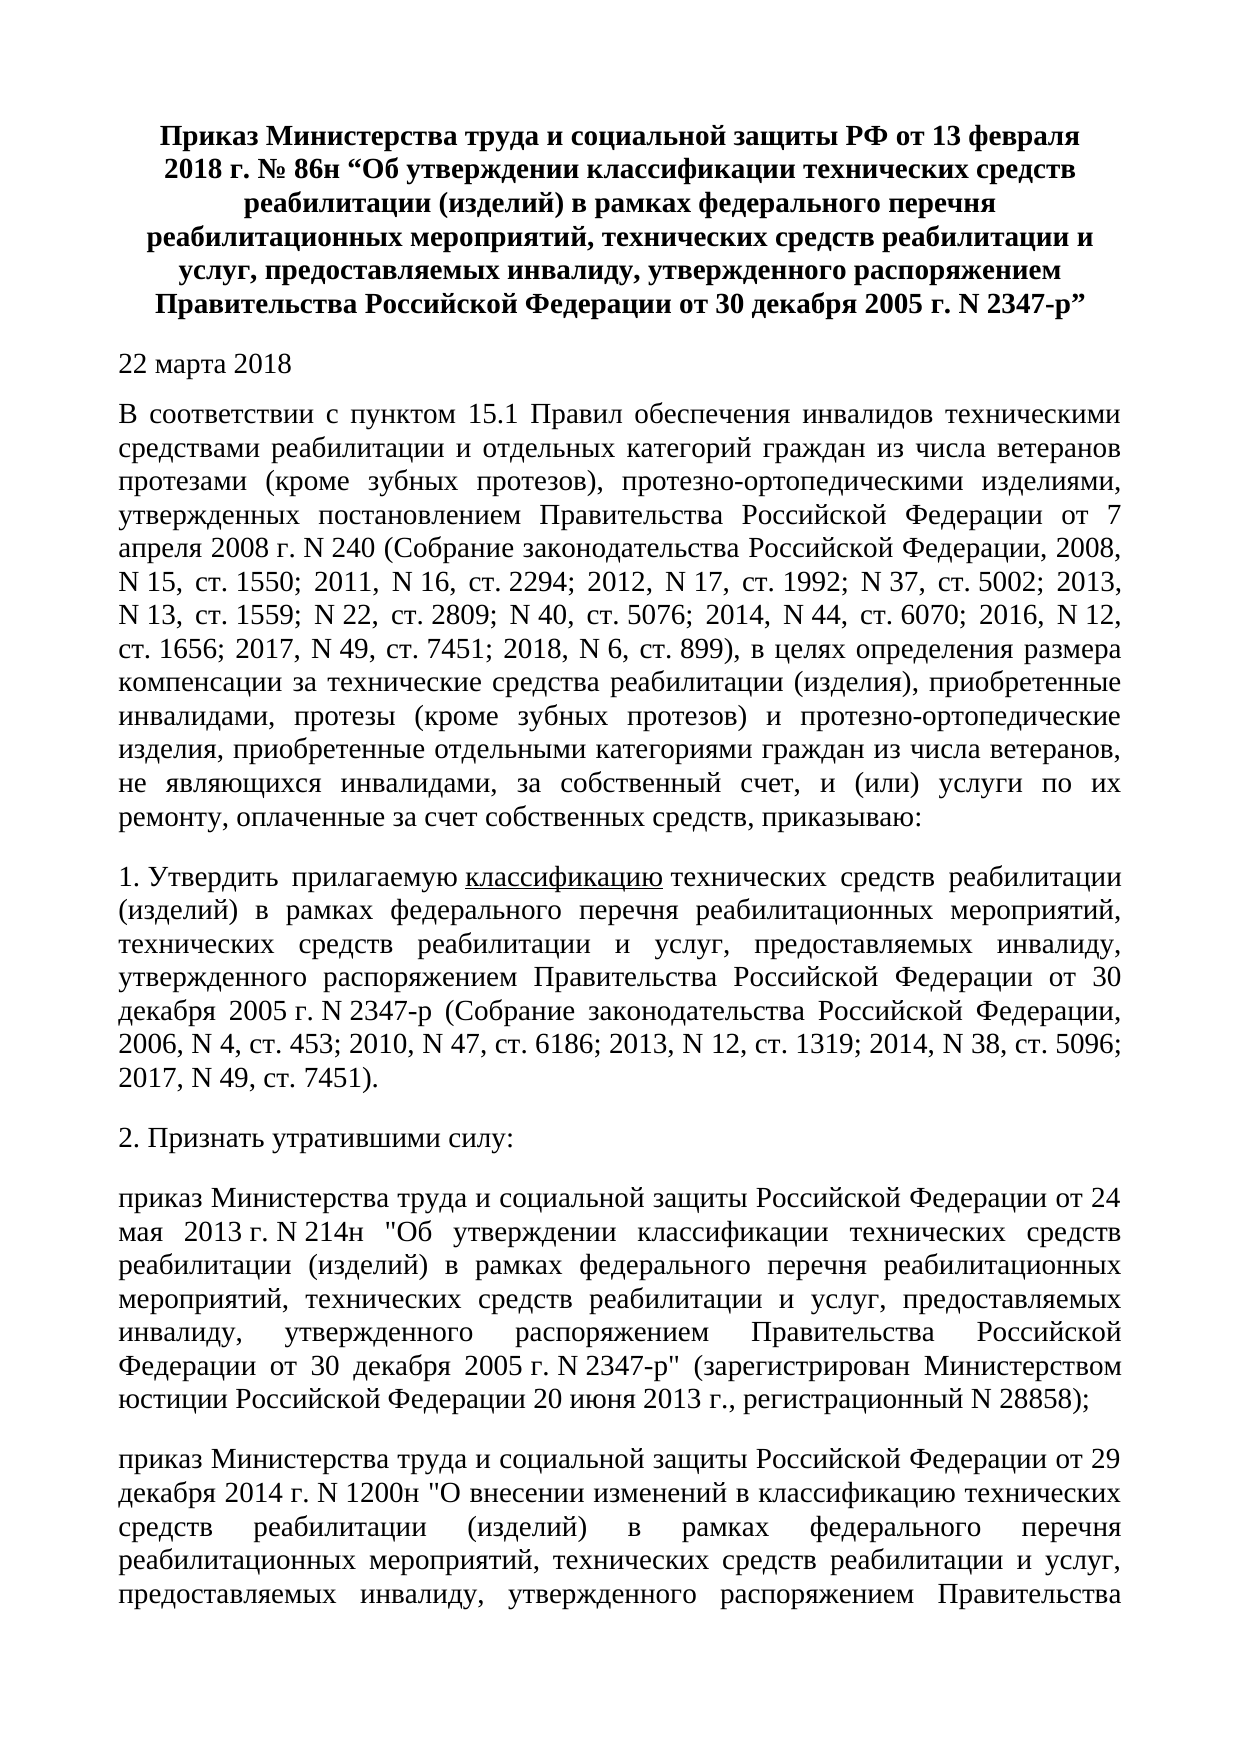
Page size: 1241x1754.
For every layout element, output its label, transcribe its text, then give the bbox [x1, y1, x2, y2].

text Приказ Министерства труда и социальной защиты РФ от 13 февраля 2018 г. № 86н “Об утверждении классификации технических средств реабилитации (изделий) в рамках федерального перечня реабилитационных мероприятий, технических средств реабилитации и услуг, предоставляемых инвалиду, утвержденного распоряжением Правительства Российской Федерации от 30 декабря 2005 г. N 2347-р” [118, 118, 1122, 319]
text 2. Признать утратившими силу: [118, 1120, 1122, 1154]
text 22 марта 2018 [118, 346, 1122, 379]
text приказ Министерства труда и социальной защиты Российской Федерации от 24 мая 2013 г. N 214н "Об утверждении классификации технических средств реабилитации (изделий) в рамках федерального перечня реабилитационных мероприятий, технических средств реабилитации и услуг, предоставляемых инвалиду, утвержденного распоряжением Правительства Российской Федерации от 30 декабря 2005 г. N 2347-р" (зарегистрирован Министерством юстиции Российской Федерации 20 июня 2013 г., регистрационный N 28858); [118, 1180, 1122, 1415]
text В соответствии с пунктом 15.1 Правил обеспечения инвалидов техническими средствами реабилитации и отдельных категорий граждан из числа ветеранов протезами (кроме зубных протезов), протезно-ортопедическими изделиями, утвержденных постановлением Правительства Российской Федерации от 7 апреля 2008 г. N 240 (Собрание законодательства Российской Федерации, 2008, N 15, ст. 1550; 2011, N 16, ст. 2294; 2012, N 17, ст. 1992; N 37, ст. 5002; 2013, N 13, ст. 1559; N 22, ст. 2809; N 40, ст. 5076; 2014, N 44, ст. 6070; 2016, N 12, ст. 1656; 2017, N 49, ст. 7451; 2018, N 6, ст. 899), в целях определения размера компенсации за технические средства реабилитации (изделия), приобретенные инвалидами, протезы (кроме зубных протезов) и протезно-ортопедические изделия, приобретенные отдельными категориями граждан из числа ветеранов, не являющихся инвалидами, за собственный счет, и (или) услуги по их ремонту, оплаченные за счет собственных средств, приказываю: [118, 396, 1122, 832]
text 1. Утвердить прилагаемую классификацию технических средств реабилитации (изделий) в рамках федерального перечня реабилитационных мероприятий, технических средств реабилитации и услуг, предоставляемых инвалиду, утвержденного распоряжением Правительства Российской Федерации от 30 декабря 2005 г. N 2347-р (Собрание законодательства Российской Федерации, 2006, N 4, ст. 453; 2010, N 47, ст. 6186; 2013, N 12, ст. 1319; 2014, N 38, ст. 5096; 2017, N 49, ст. 7451). [118, 859, 1122, 1093]
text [118, 1442, 1122, 1609]
